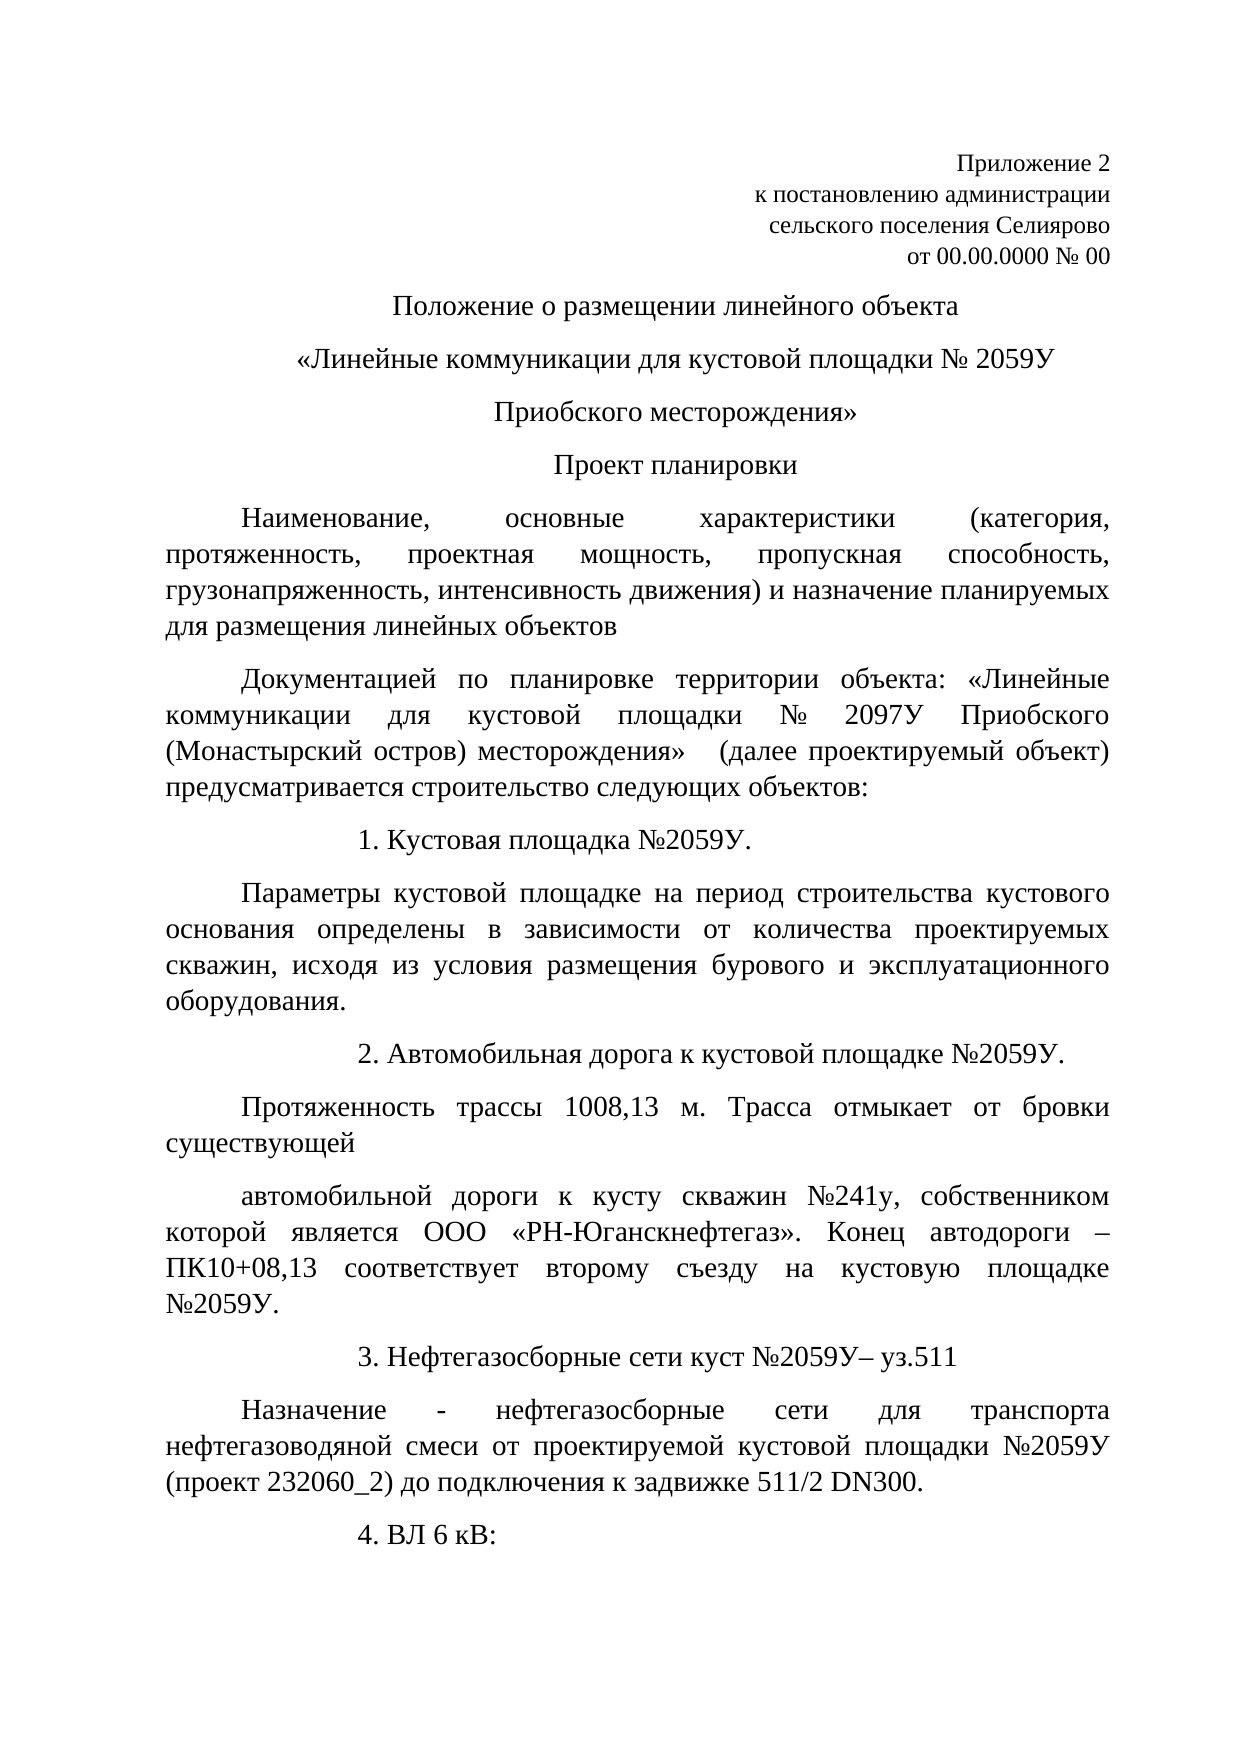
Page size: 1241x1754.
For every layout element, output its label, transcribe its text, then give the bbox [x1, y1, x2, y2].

text Положение о размещении линейного объекта [165, 288, 1110, 322]
text 2. Автомобильная дорога к кустовой площадке №2059У. [165, 1036, 1110, 1070]
text автомобильной дороги к кусту скважин №241у, собственником которой является ООО «РН-Юганскнефтегаз». Конец автодороги – ПК10+08,13 соответствует второму съезду на кустовую площадке №2059У. [165, 1178, 1110, 1320]
text Протяженность трассы 1008,13 м. Трасса отмыкает от бровки существующей [165, 1089, 1110, 1159]
text 4. ВЛ 6 кВ: [165, 1517, 1110, 1551]
text «Линейные коммуникации для кустовой площадки № 2059У [165, 341, 1110, 375]
list от 00.00.0000 № 00 [240, 241, 1110, 269]
text Назначение - нефтегазосборные сети для транспорта нефтегазоводяной смеси от проектируемой кустовой площадки №2059У (проект 232060_2) до подключения к задвижке 511/2 DN300. [165, 1392, 1110, 1498]
list к постановлению администрации [240, 179, 1110, 207]
text Документацией по планировке территории объекта: «Линейные коммуникации для кустовой площадки № 2097У Приобского (Монастырский остров) месторождения» (далее проектируемый объект) предусматривается строительство следующих объектов: [165, 661, 1110, 803]
text Параметры кустовой площадке на период строительства кустового основания определены в зависимости от количества проектируемых скважин, исходя из условия размещения бурового и эксплуатационного оборудования. [165, 875, 1110, 1017]
text 3. Нефтегазосборные сети куст №2059У– уз.511 [165, 1339, 1110, 1373]
list сельского поселения Селиярово [240, 210, 1110, 238]
text 1. Кустовая площадка №2059У. [165, 822, 1110, 856]
text Приобского месторождения» [165, 394, 1110, 428]
text Наименование, основные характеристики (категория, протяженность, проектная мощность, пропускная способность, грузонапряженность, интенсивность движения) и назначение планируемых для размещения линейных объектов [165, 500, 1110, 642]
list Приложение 2 [240, 148, 1110, 176]
text Проект планировки [165, 447, 1110, 481]
